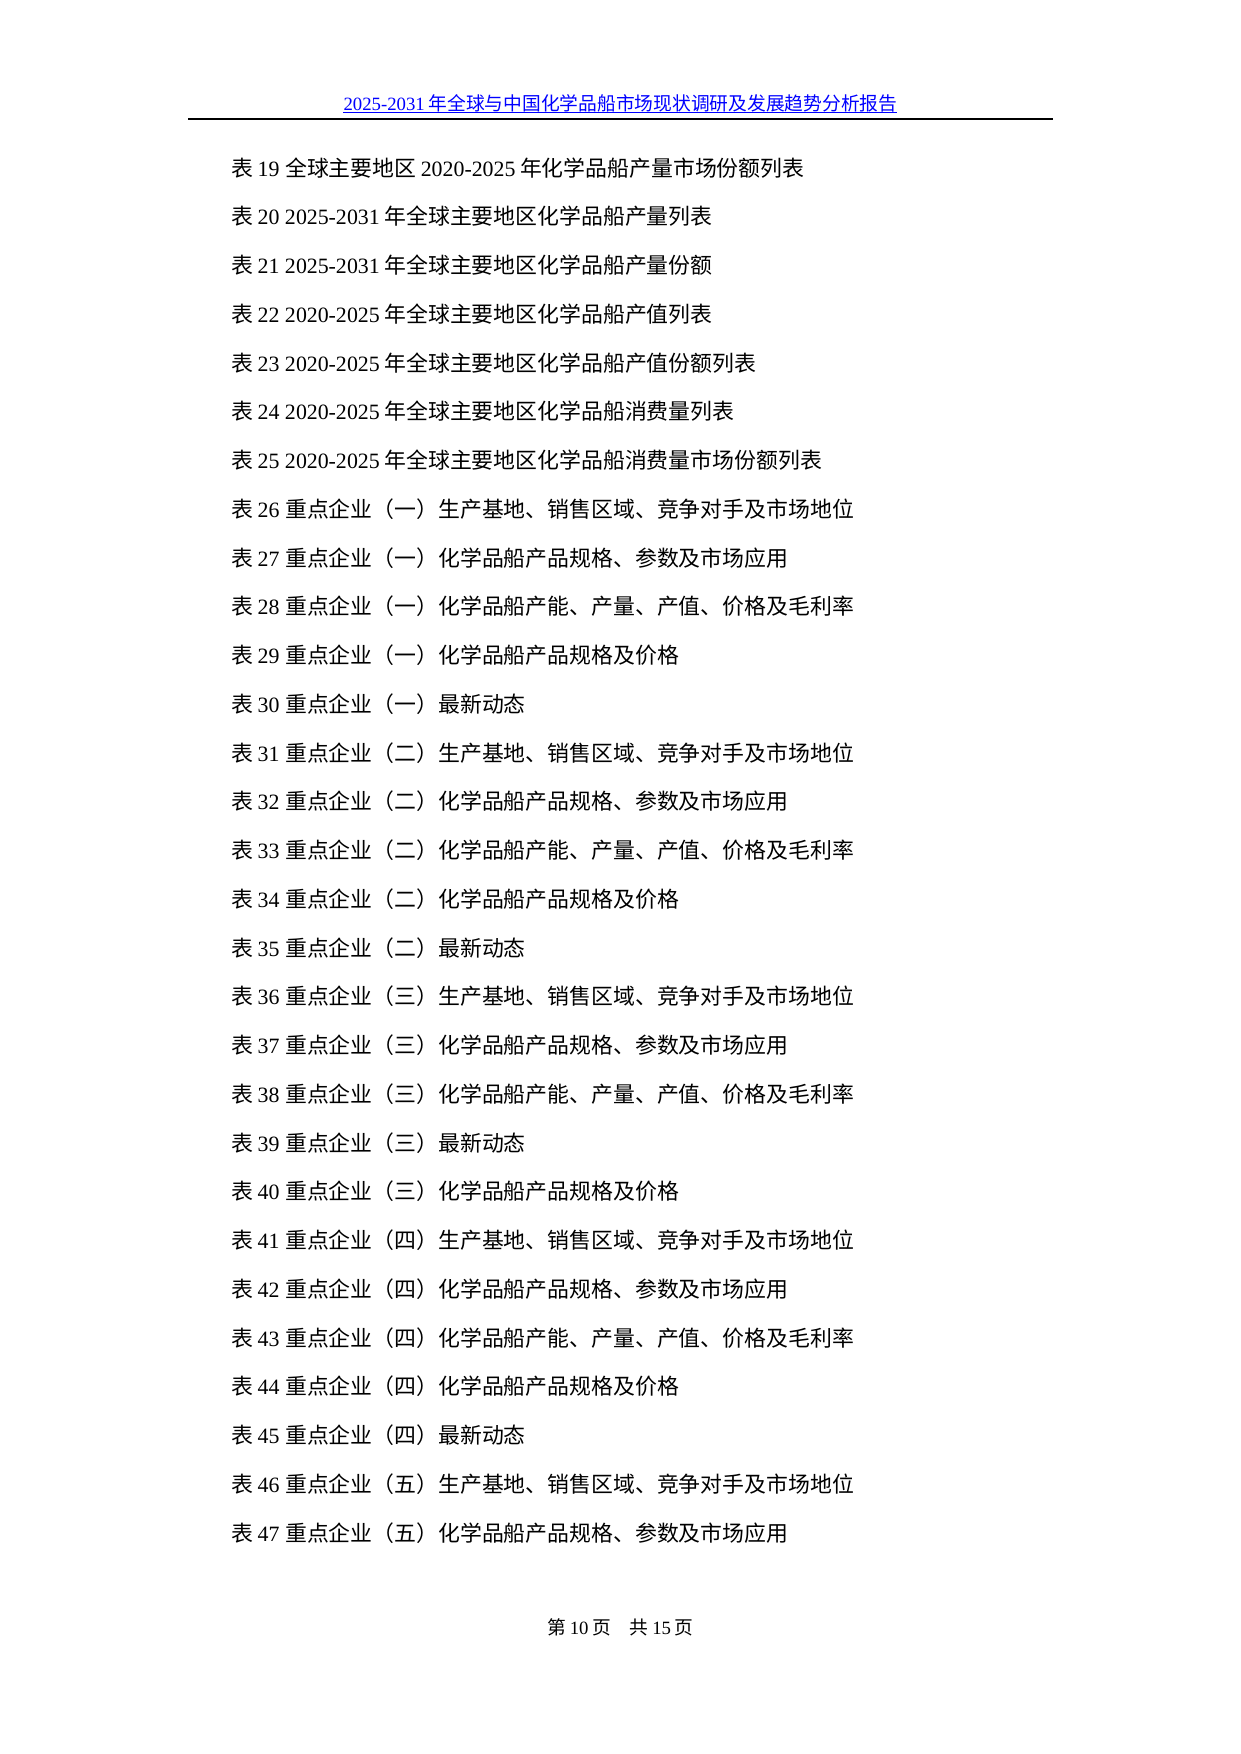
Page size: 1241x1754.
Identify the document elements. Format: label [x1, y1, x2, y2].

text [187, 150, 1053, 1548]
